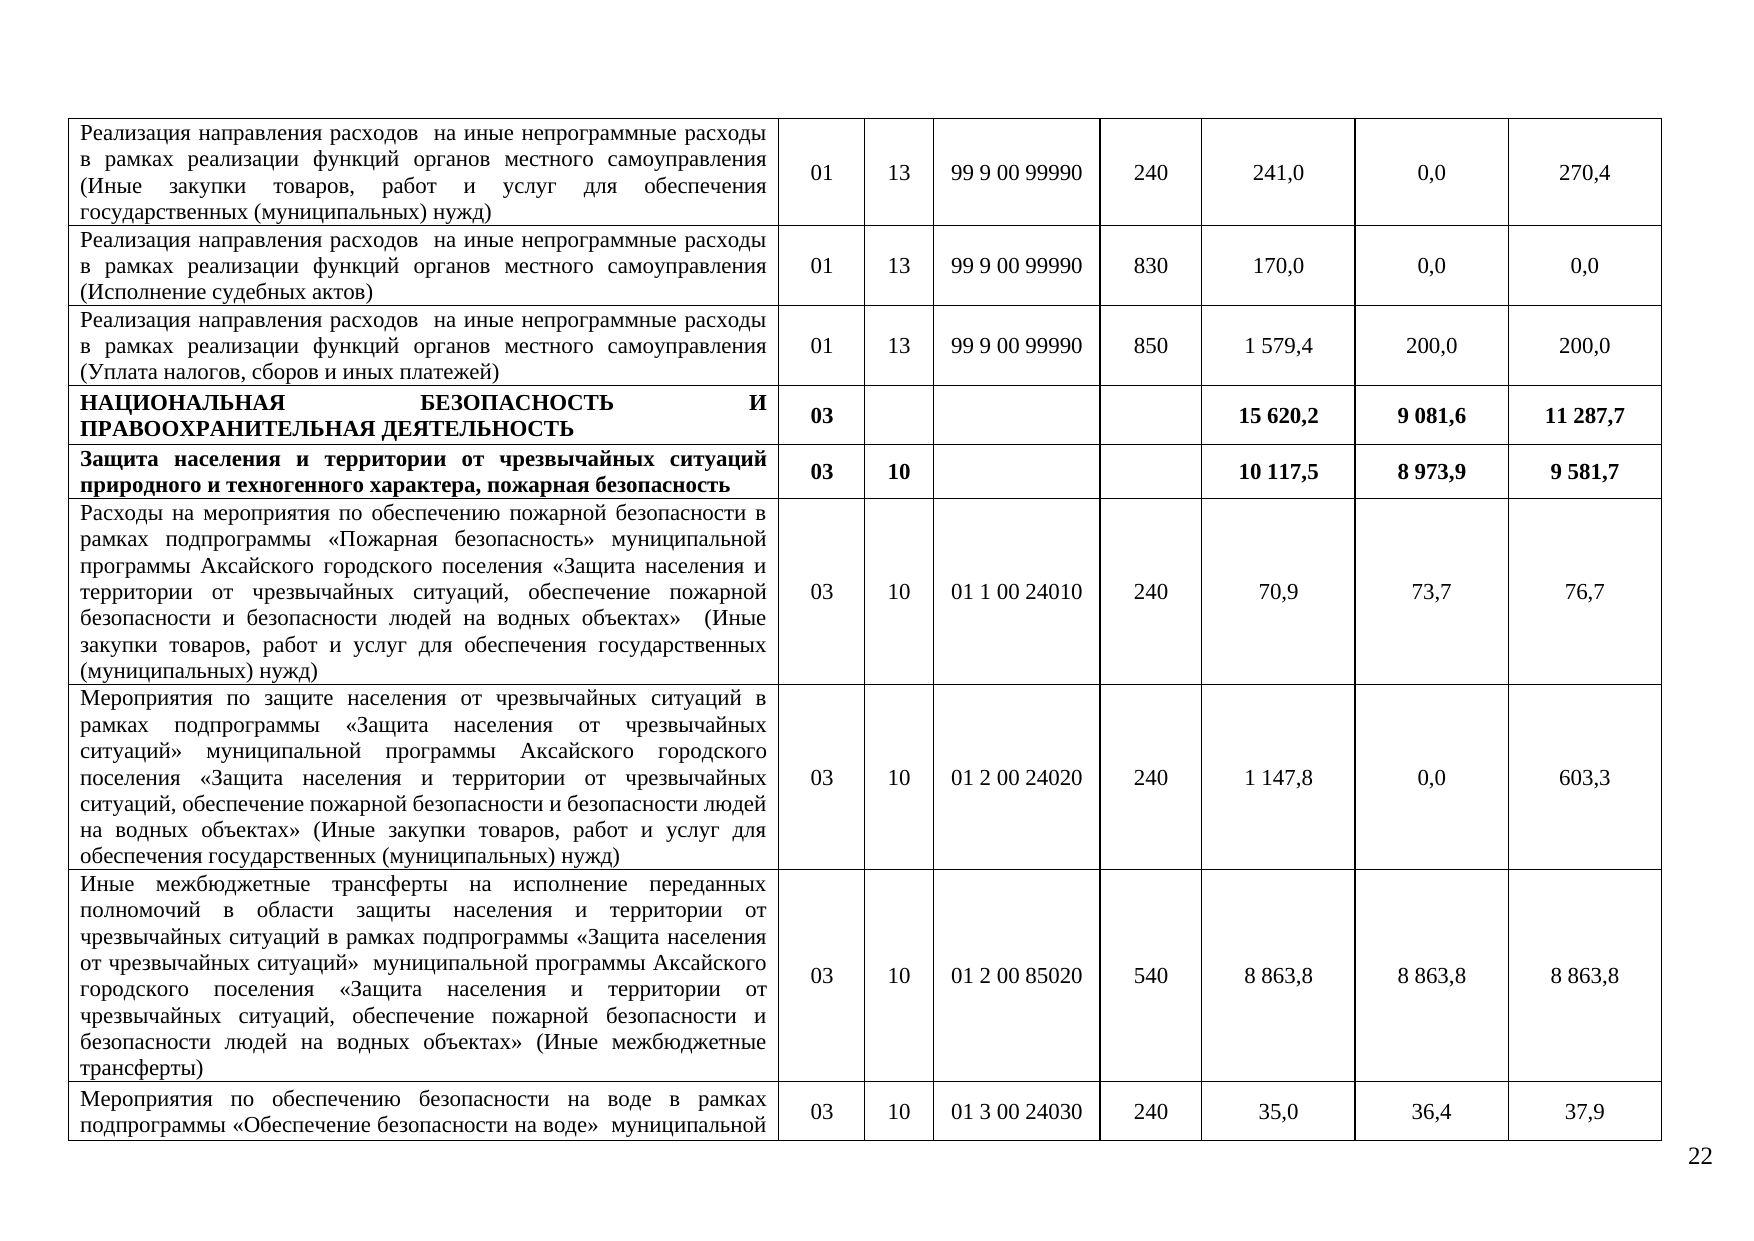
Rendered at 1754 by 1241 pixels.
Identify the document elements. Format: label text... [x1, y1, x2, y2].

table_cell 8 973,9 [1356, 445, 1508, 498]
table_cell 603,3 [1509, 685, 1661, 869]
table_cell 01 [779, 119, 864, 224]
table_cell 0,0 [1356, 226, 1508, 305]
table_cell 37,9 [1509, 1082, 1661, 1140]
table_cell 10 [865, 685, 933, 869]
table_cell 10 [865, 870, 933, 1081]
table_cell 15 620,2 [1202, 386, 1354, 444]
table_cell Реализация направления расходов на иные непрограммные расходы в рамках реализации функций органов местного самоуправления (Уплата налогов, сборов и иных платежей) [69, 306, 778, 385]
table_cell 8 863,8 [1202, 870, 1354, 1081]
table_cell 240 [1101, 119, 1201, 224]
table_cell [934, 445, 1099, 498]
table_cell 73,7 [1356, 499, 1508, 683]
table_cell 03 [779, 685, 864, 869]
table_cell 01 1 00 24010 [934, 499, 1099, 683]
table_cell 13 [865, 226, 933, 305]
table_cell 03 [779, 499, 864, 683]
table_cell 830 [1101, 226, 1201, 305]
table_cell 03 [779, 1082, 864, 1140]
table_cell Расходы на мероприятия по обеспечению пожарной безопасности в рамках подпрограммы «Пожарная безопасность» муниципальной программы Аксайского городского поселения «Защита населения и территории от чрезвычайных ситуаций, обеспечение пожарной безопасности и безопасности людей на водных объектах» (Иные закупки товаров, работ и услуг для обеспечения государственных (муниципальных) нужд) [69, 499, 778, 683]
table_cell 270,4 [1509, 119, 1661, 224]
table_cell 0,0 [1509, 226, 1661, 305]
table_cell Реализация направления расходов на иные непрограммные расходы в рамках реализации функций органов местного самоуправления (Исполнение судебных актов) [69, 226, 778, 305]
table_cell 03 [779, 870, 864, 1081]
table_cell 241,0 [1202, 119, 1354, 224]
table_cell 01 2 00 85020 [934, 870, 1099, 1081]
table_cell 11 287,7 [1509, 386, 1661, 444]
table_cell 200,0 [1356, 306, 1508, 385]
table_cell 99 9 00 99990 [934, 306, 1099, 385]
table_cell 1 147,8 [1202, 685, 1354, 869]
table_cell 0,0 [1356, 685, 1508, 869]
table_cell 01 [779, 226, 864, 305]
table_cell 99 9 00 99990 [934, 119, 1099, 224]
table_cell 10 [865, 445, 933, 498]
table_cell 03 [779, 445, 864, 498]
table_cell Мероприятия по защите населения от чрезвычайных ситуаций в рамках подпрограммы «Защита населения от чрезвычайных ситуаций» муниципальной программы Аксайского городского поселения «Защита населения и территории от чрезвычайных ситуаций, обеспечение пожарной безопасности и безопасности людей на водных объектах» (Иные закупки товаров, работ и услуг для обеспечения государственных (муниципальных) нужд) [69, 685, 778, 869]
table_cell 13 [865, 306, 933, 385]
table_cell [1101, 445, 1201, 498]
table_cell 01 3 00 24030 [934, 1082, 1099, 1140]
table_cell 240 [1101, 1082, 1201, 1140]
table_cell 76,7 [1509, 499, 1661, 683]
table_cell 10 [865, 499, 933, 683]
table_cell [934, 386, 1099, 444]
table_cell [1101, 386, 1201, 444]
table_cell 01 2 00 24020 [934, 685, 1099, 869]
table_cell [865, 386, 933, 444]
table_cell 1 579,4 [1202, 306, 1354, 385]
table_cell 850 [1101, 306, 1201, 385]
table_cell 10 117,5 [1202, 445, 1354, 498]
table_cell 540 [1101, 870, 1201, 1081]
table_cell 10 [865, 1082, 933, 1140]
table_cell 240 [1101, 499, 1201, 683]
table_cell 35,0 [1202, 1082, 1354, 1140]
table_cell Реализация направления расходов на иные непрограммные расходы в рамках реализации функций органов местного самоуправления (Иные закупки товаров, работ и услуг для обеспечения государственных (муниципальных) нужд) [69, 119, 778, 224]
table_cell 70,9 [1202, 499, 1354, 683]
table_cell НАЦИОНАЛЬНАЯ БЕЗОПАСНОСТЬ И ПРАВООХРАНИТЕЛЬНАЯ ДЕЯТЕЛЬНОСТЬ [69, 386, 778, 444]
table_cell 36,4 [1356, 1082, 1508, 1140]
table_cell 03 [779, 386, 864, 444]
table_cell 170,0 [1202, 226, 1354, 305]
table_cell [69, 1082, 778, 1140]
table_cell 9 081,6 [1356, 386, 1508, 444]
table_cell 13 [865, 119, 933, 224]
table_cell Иные межбюджетные трансферты на исполнение переданных полномочий в области защиты населения и территории от чрезвычайных ситуаций в рамках подпрограммы «Защита населения от чрезвычайных ситуаций» муниципальной программы Аксайского городского поселения «Защита населения и территории от чрезвычайных ситуаций, обеспечение пожарной безопасности и безопасности людей на водных объектах» (Иные межбюджетные трансферты) [69, 870, 778, 1081]
table_cell 99 9 00 99990 [934, 226, 1099, 305]
table_cell 9 581,7 [1509, 445, 1661, 498]
table_cell 0,0 [1356, 119, 1508, 224]
table_cell Защита населения и территории от чрезвычайных ситуаций природного и техногенного характера, пожарная безопасность [69, 445, 778, 498]
table_cell 8 863,8 [1509, 870, 1661, 1081]
table_cell 200,0 [1509, 306, 1661, 385]
table_cell 01 [779, 306, 864, 385]
table_cell 240 [1101, 685, 1201, 869]
table_cell 8 863,8 [1356, 870, 1508, 1081]
